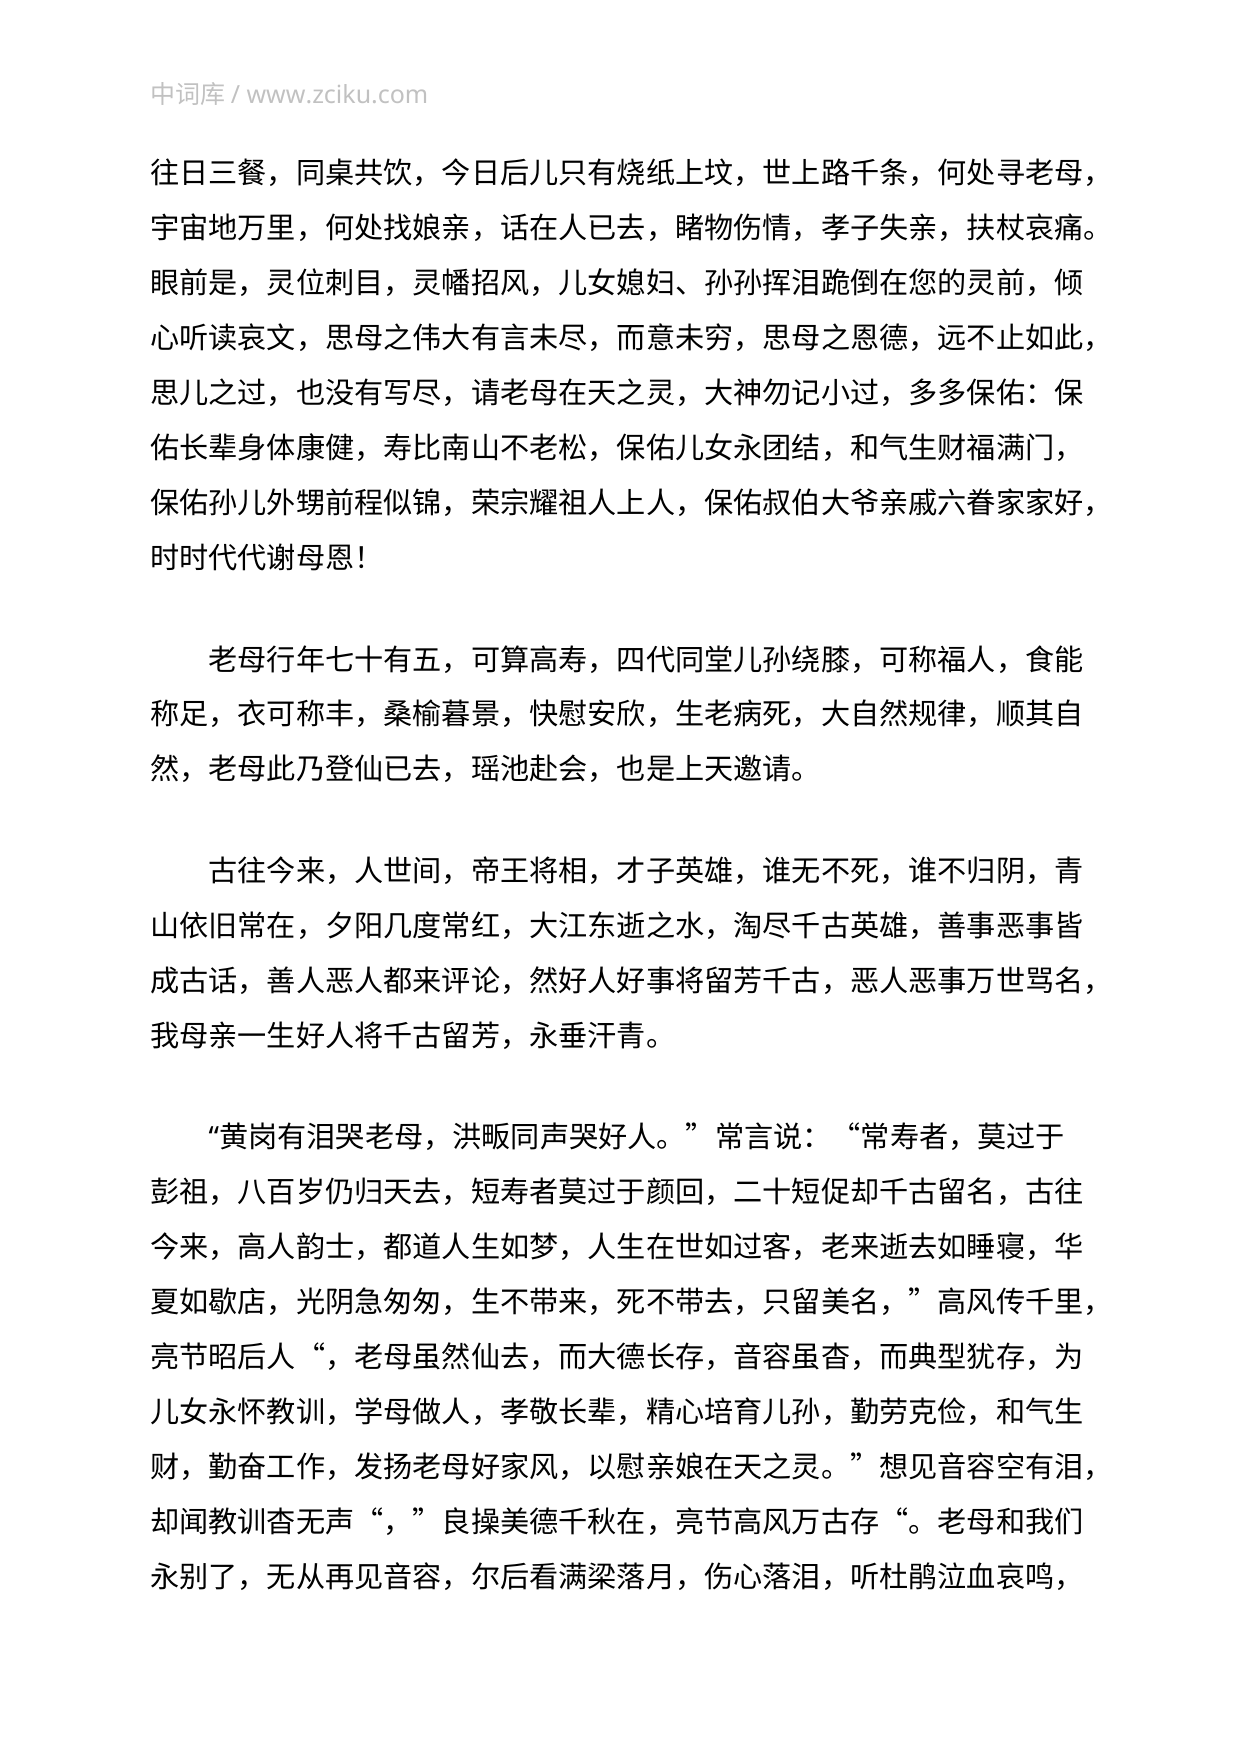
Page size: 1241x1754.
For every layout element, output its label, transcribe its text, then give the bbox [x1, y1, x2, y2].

text 老母行年七十有五，可算高寿，四代同堂儿孙绕膝，可称福人，食能称足，衣可称丰，桑榆暮景，快慰安欣，生老病死，大自然规律，顺其自然，老母此乃登仙已去，瑶池赴会，也是上天邀请。 [150, 636, 1090, 788]
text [150, 1114, 1090, 1596]
text 古往今来，人世间，帝王将相，才子英雄，谁无不死，谁不归阴，青山依旧常在，夕阳几度常红，大江东逝之水，淘尽千古英雄，善事恶事皆成古话，善人恶人都来评论，然好人好事将留芳千古，恶人恶事万世骂名，我母亲一生好人将千古留芳，永垂汗青。 [150, 848, 1090, 1054]
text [150, 150, 1090, 577]
